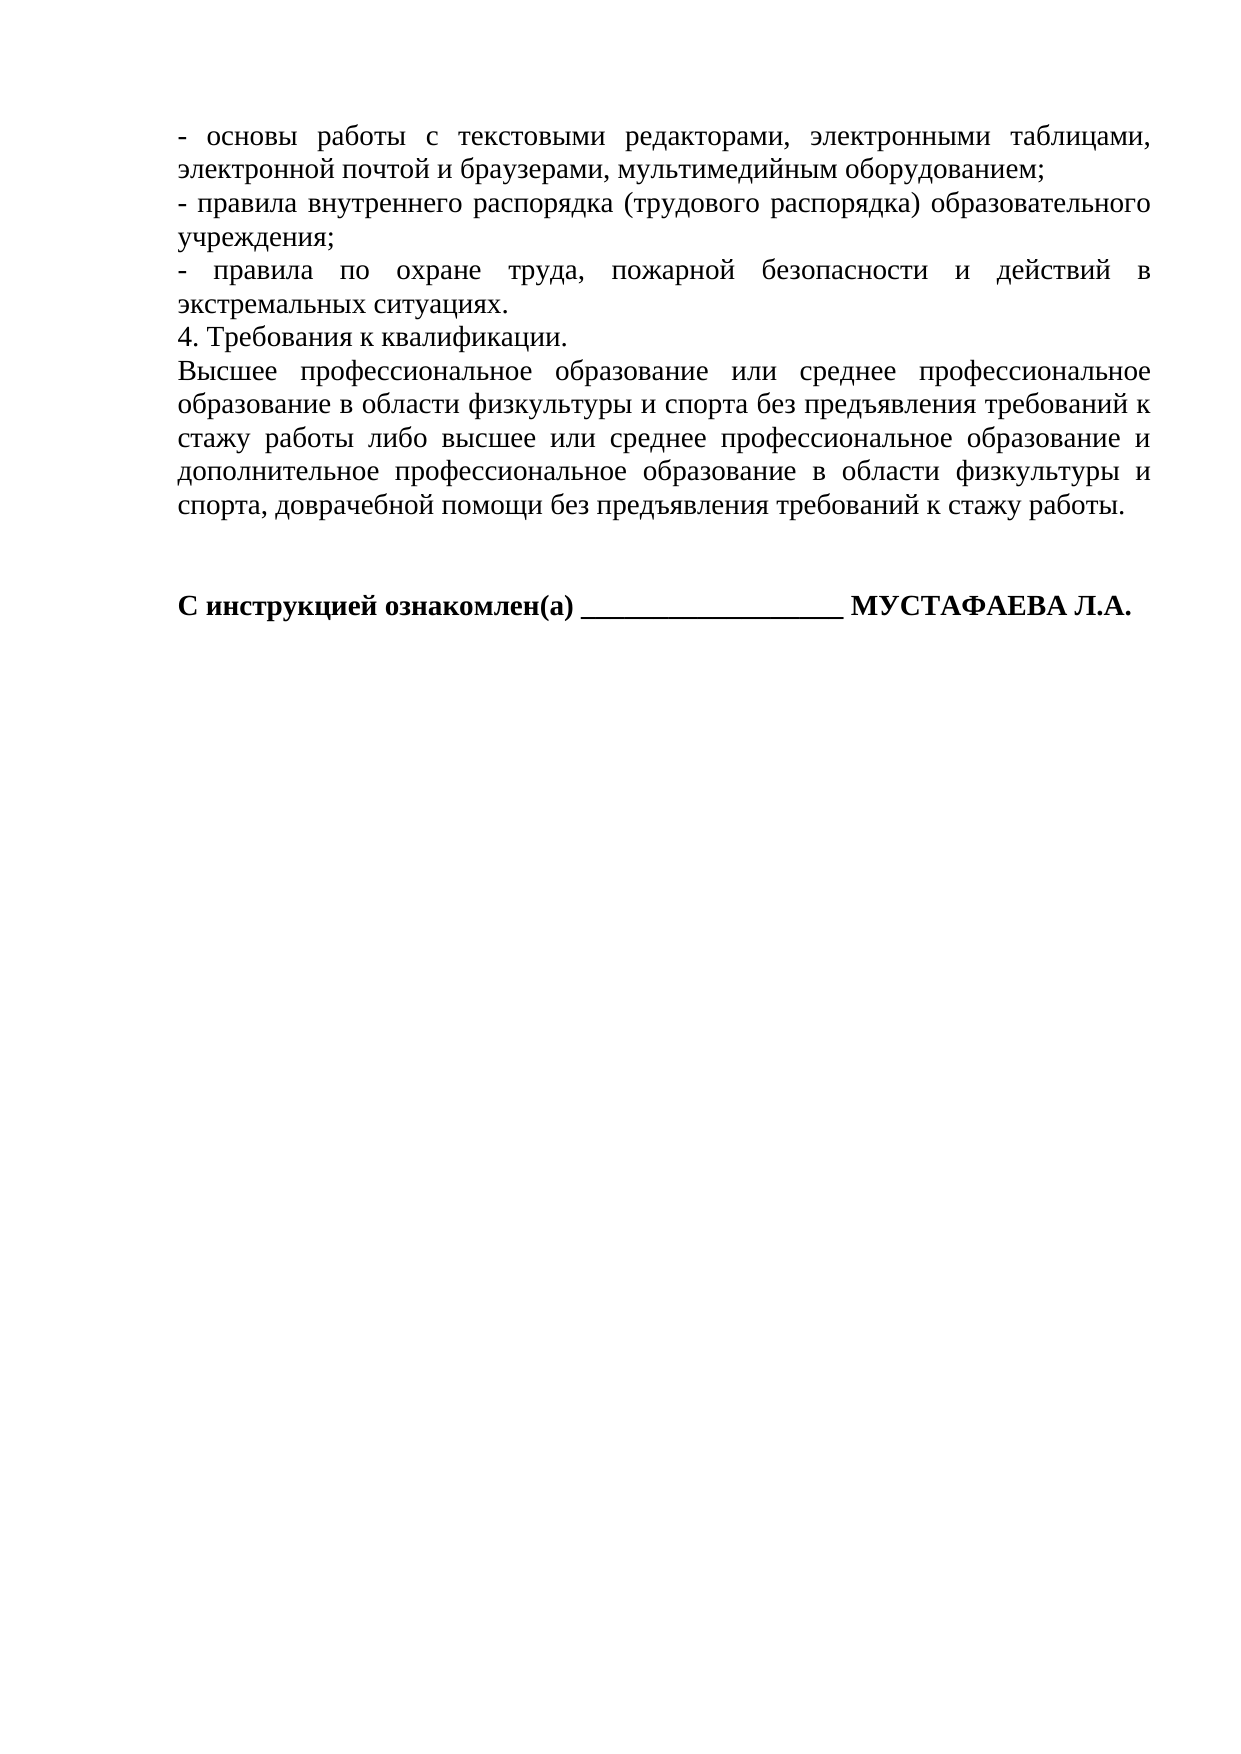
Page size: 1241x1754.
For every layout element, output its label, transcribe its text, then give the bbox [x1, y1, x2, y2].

text Высшее профессиональное образование или среднее профессиональное образование в области физкультуры и спорта без предъявления требований к стажу работы либо высшее или среднее профессиональное образование и дополнительное профессиональное образование в области физкультуры и спорта, доврачебной помощи без предъявления требований к стажу работы. [177, 353, 1152, 521]
text - правила по охране труда, пожарной безопасности и действий в экстремальных ситуациях. [177, 252, 1152, 319]
text 4. Требования к квалификации. [177, 319, 1152, 353]
text С инструкцией ознакомлен(а) __________________ МУСТАФАЕВА Л.А. [177, 588, 1152, 655]
text - основы работы с текстовыми редакторами, электронными таблицами, электронной почтой и браузерами, мультимедийным оборудованием; [177, 118, 1152, 185]
text - правила внутреннего распорядка (трудового распорядка) образовательного учреждения; [177, 185, 1152, 252]
